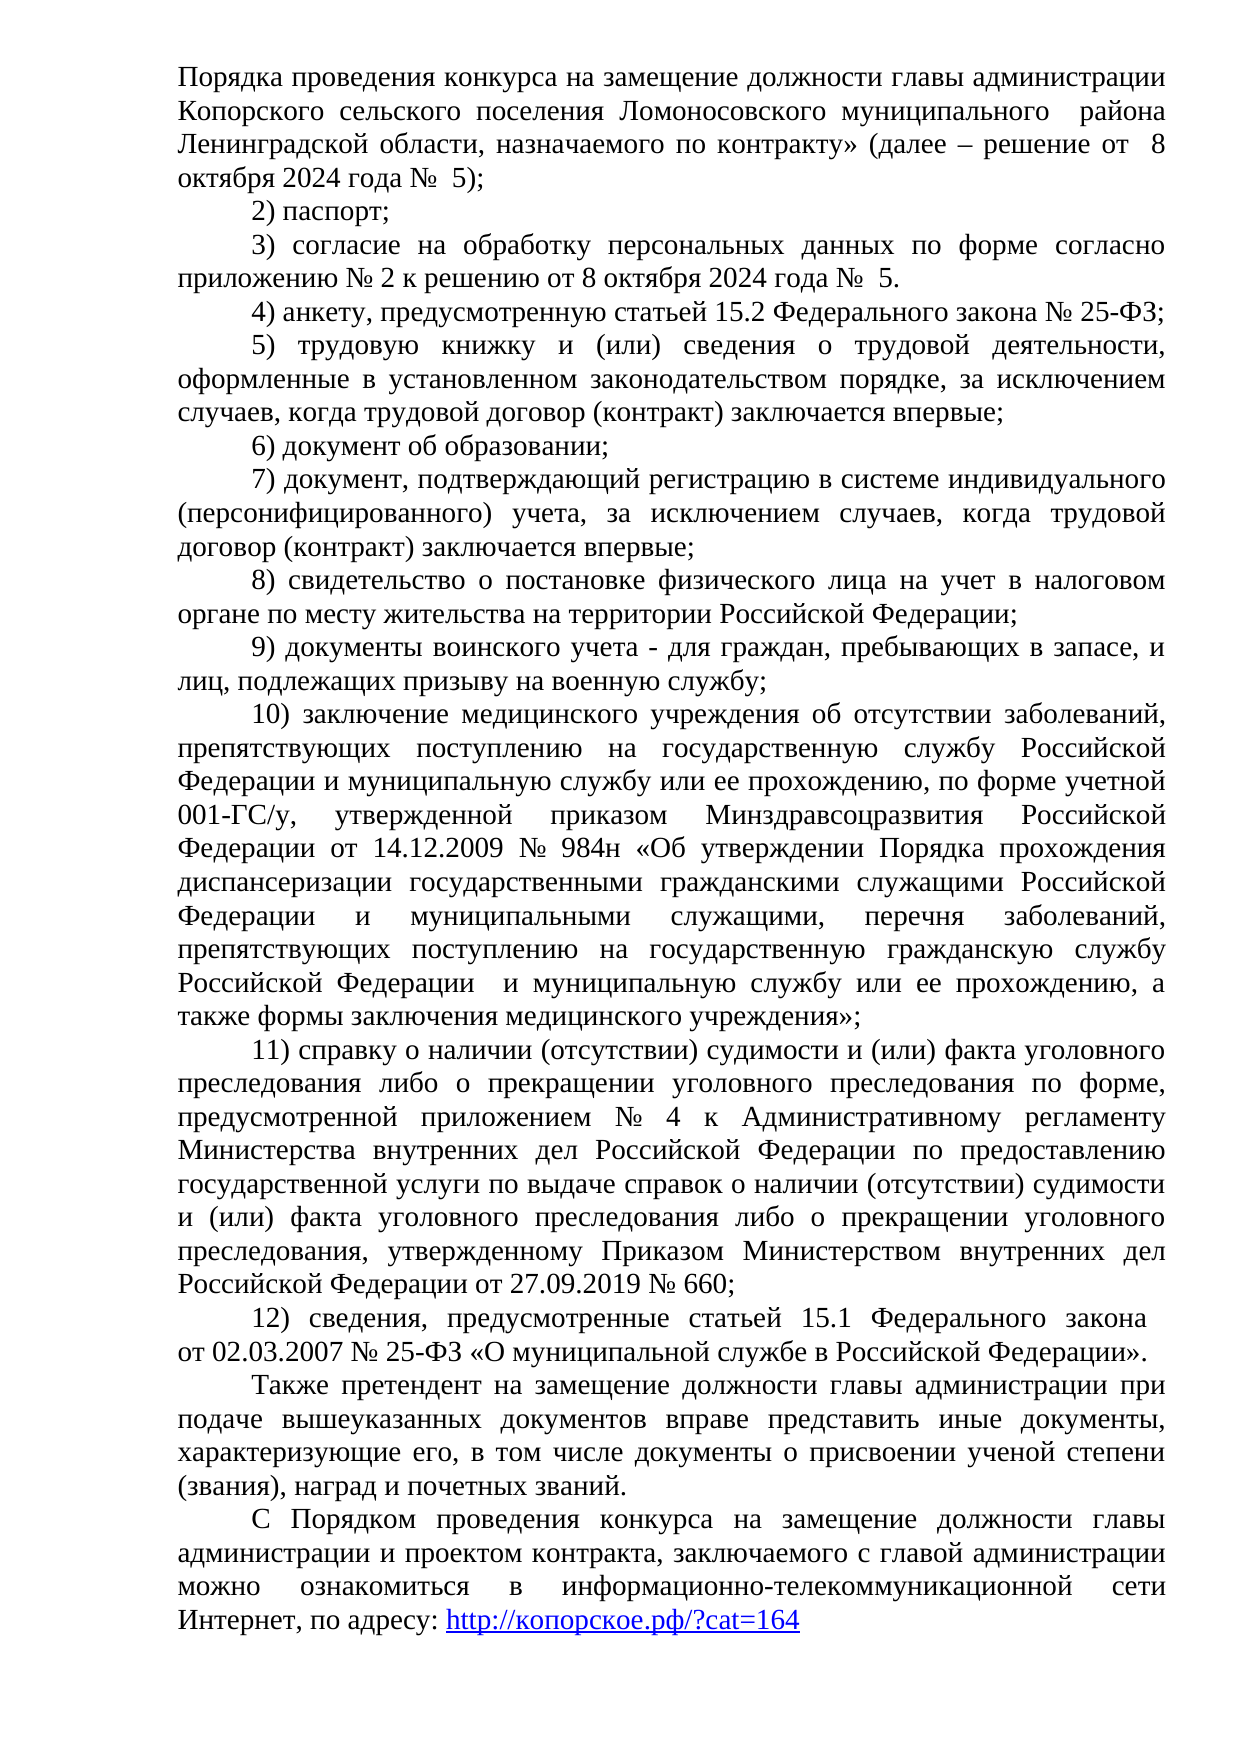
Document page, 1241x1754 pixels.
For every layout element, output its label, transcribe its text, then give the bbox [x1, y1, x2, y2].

text 7) документ, подтверждающий регистрацию в системе индивидуального (персонифицированного) учета, за исключением случаев, когда трудовой договор (контракт) заключается впервые; [177, 462, 1167, 562]
text 12) сведения, предусмотренные статьей 15.1 Федерального закона от 02.03.2007 № 25-ФЗ «О муниципальной службе в Российской Федерации». [177, 1300, 1167, 1367]
text 8) свидетельство о постановке физического лица на учет в налоговом органе по месту жительства на территории Российской Федерации; [177, 562, 1167, 629]
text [177, 59, 1167, 193]
text 3) согласие на обработку персональных данных по форме согласно приложению № 2 к решению от 8 октября 2024 года № 5. [177, 227, 1167, 294]
text С Порядком проведения конкурса на замещение должности главы администрации и проектом контракта, заключаемого с главой администрации можно ознакомиться в информационно-телекоммуникационной сети Интернет, по адресу: http://копорское.рф/?cat=164 [177, 1501, 1167, 1636]
text 6) документ об образовании; [177, 428, 1167, 462]
text 10) заключение медицинского учреждения об отсутствии заболеваний, препятствующих поступлению на государственную службу Российской Федерации и муниципальную службу или ее прохождению, по форме учетной 001-ГС/у, утвержденной приказом Минздравсоцразвития Российской Федерации от 14.12.2009 № 984н «Об утверждении Порядка прохождения диспансеризации государственными гражданскими служащими Российской Федерации и муниципальными служащими, перечня заболеваний, препятствующих поступлению на государственную гражданскую службу Российской Федерации и муниципальную службу или ее прохождению, а также формы заключения медицинского учреждения»; [177, 696, 1167, 1032]
text 5) трудовую книжку и (или) сведения о трудовой деятельности, оформленные в установленном законодательством порядке, за исключением случаев, когда трудовой договор (контракт) заключается впервые; [177, 327, 1167, 428]
text 11) справку о наличии (отсутствии) судимости и (или) факта уголовного преследования либо о прекращении уголовного преследования по форме, предусмотренной приложением № 4 к Административному регламенту Министерства внутренних дел Российской Федерации по предоставлению государственной услуги по выдаче справок о наличии (отсутствии) судимости и (или) факта уголовного преследования либо о прекращении уголовного преследования, утвержденному Приказом Министерством внутренних дел Российской Федерации от 27.09.2019 № 660; [177, 1032, 1167, 1300]
text 2) паспорт; [177, 193, 1167, 227]
text 9) документы воинского учета - для граждан, пребывающих в запасе, и лиц, подлежащих призыву на военную службу; [177, 629, 1167, 696]
text 4) анкету, предусмотренную статьей 15.2 Федерального закона № 25-ФЗ; [177, 294, 1167, 327]
text Также претендент на замещение должности главы администрации при подаче вышеуказанных документов вправе представить иные документы, характеризующие его, в том числе документы о присвоении ученой степени (звания), наград и почетных званий. [177, 1367, 1167, 1501]
